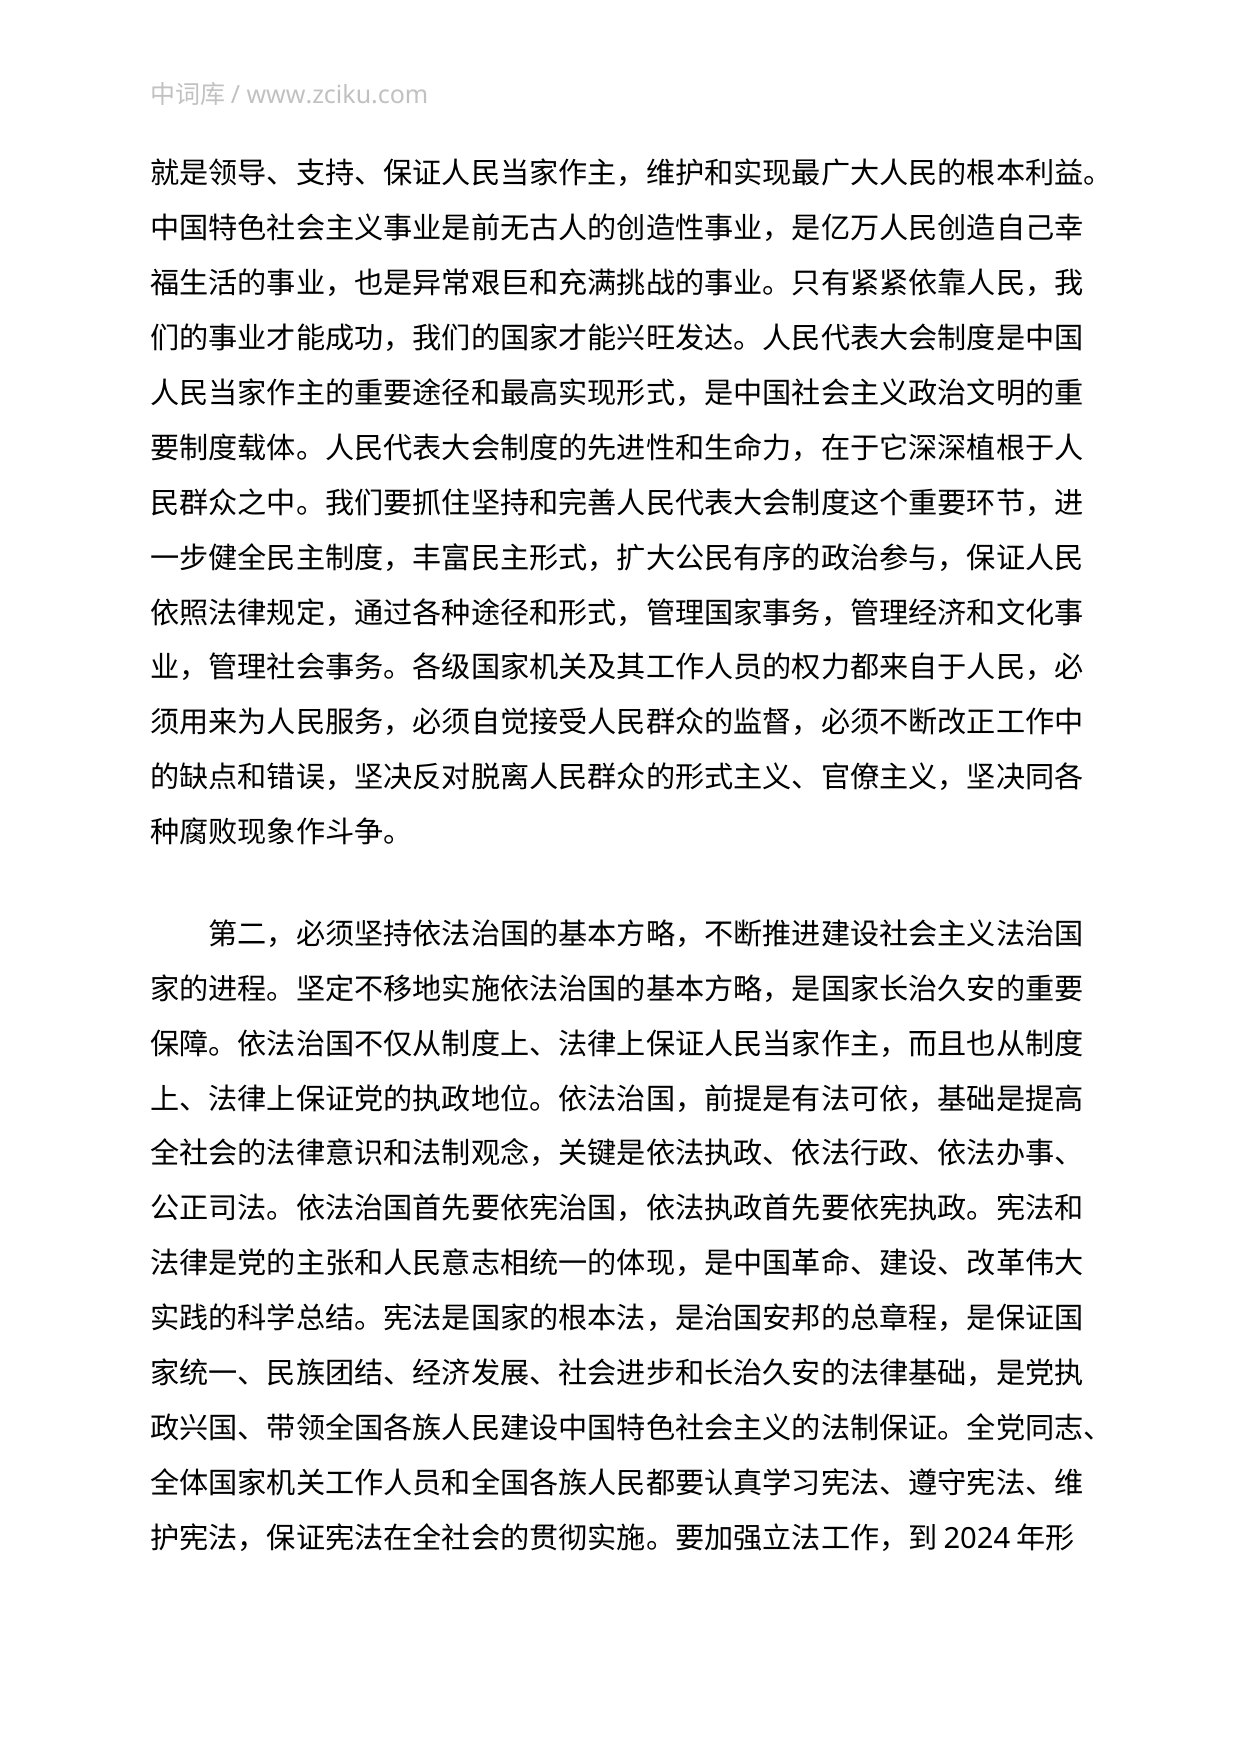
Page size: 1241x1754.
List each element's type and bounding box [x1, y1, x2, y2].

text [150, 150, 1090, 851]
text [150, 911, 1090, 1557]
